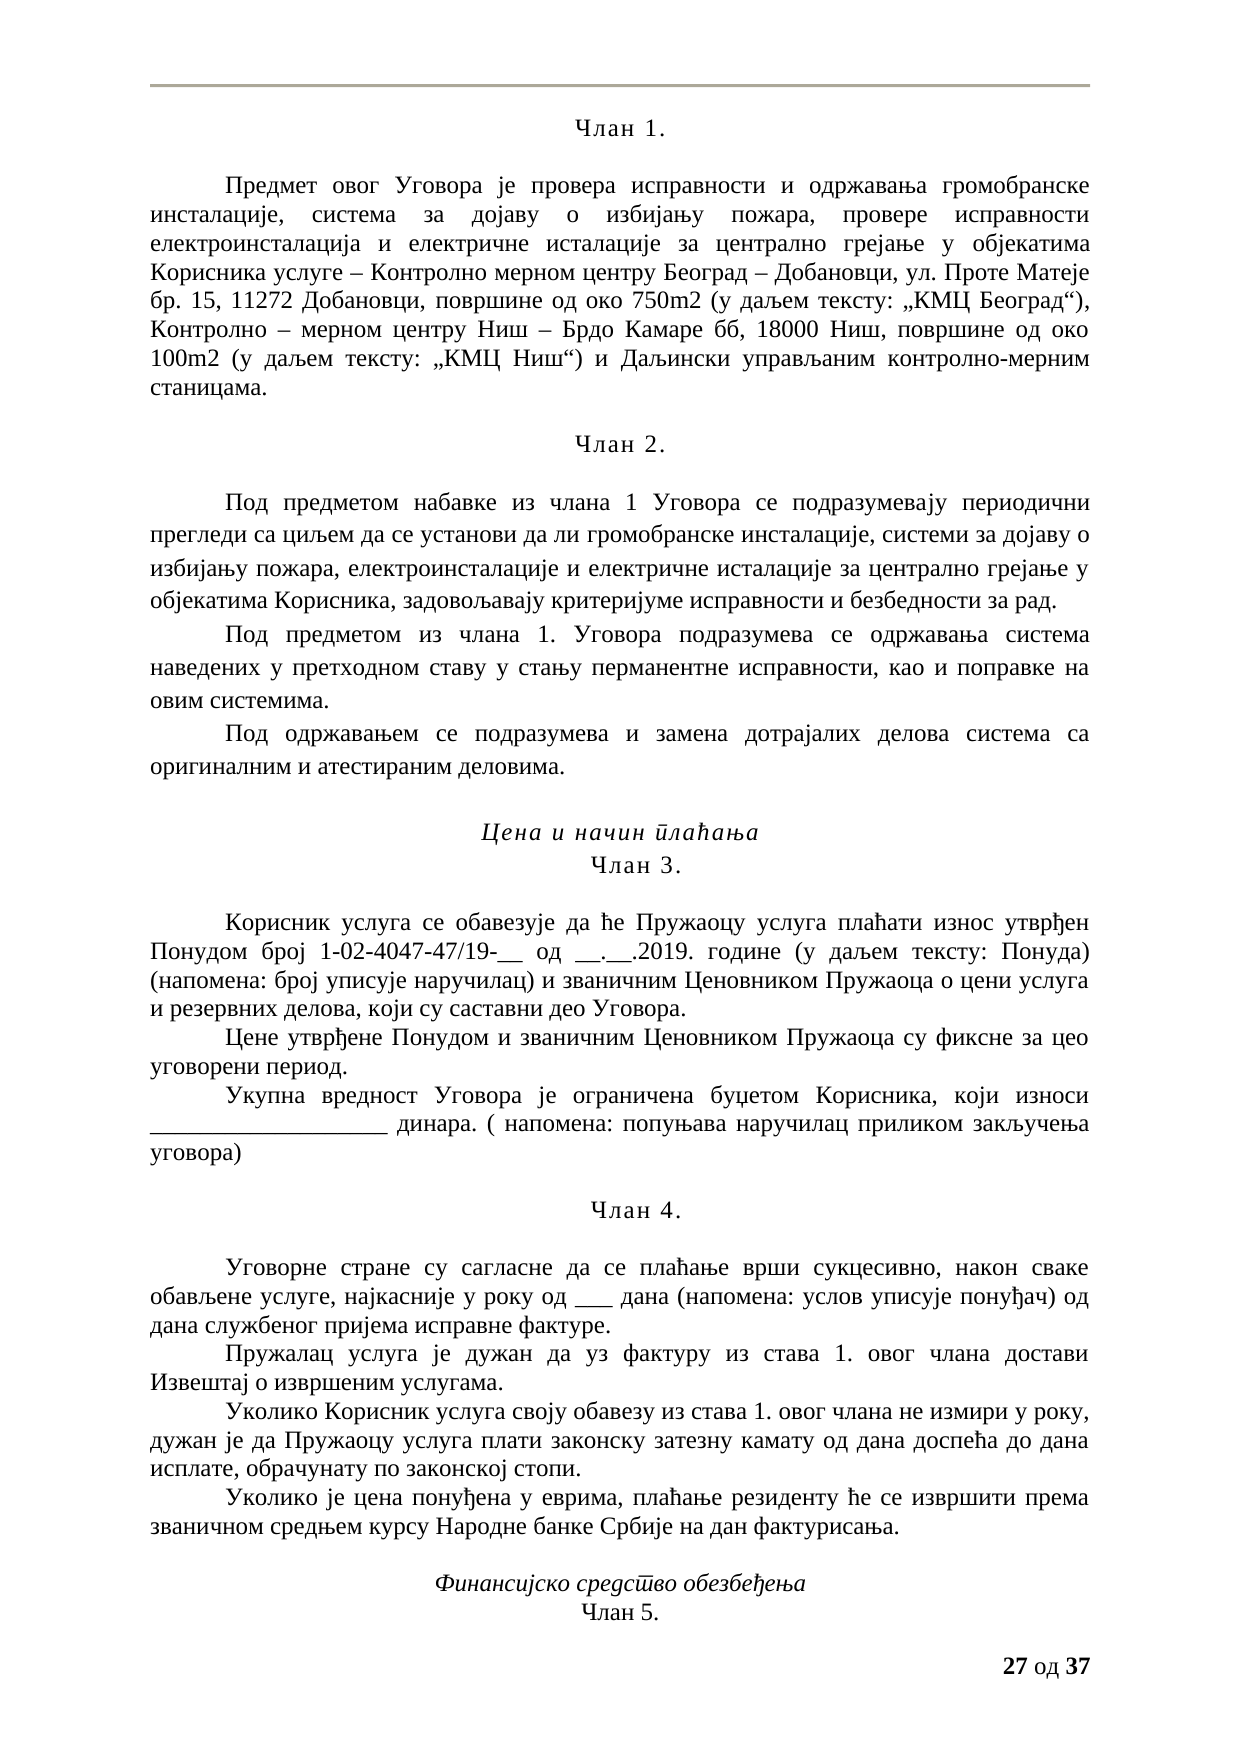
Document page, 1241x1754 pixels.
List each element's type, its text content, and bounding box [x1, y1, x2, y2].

list Цена и начин плаћања [150, 817, 1090, 846]
text Уговорне стране су сагласне да се плаћање врши сукцесивно, након сваке обављене услуге, најкасније у року од ___ дана (напомена: услов уписује понуђач) од дана службеног пријема исправне фактуре. [150, 1252, 1090, 1338]
text Пружалац услуга је дужан да уз фактуру из става 1. овог члана достави Извештај о извршеним услугама. [150, 1338, 1090, 1396]
text Члан 2. [150, 429, 1090, 458]
text Уколико је цена понуђена у еврима, плаћање резиденту ће се извршити према званичном средњем курсу Народне банке Србије на дан фактурисања. [150, 1482, 1090, 1540]
text Члан 1. [150, 113, 1090, 142]
list Под одржавањем се подразумева и замена дотрајалих делова система са оригиналним и атестираним деловима. [150, 718, 1090, 779]
text Члан 3. [150, 850, 1090, 878]
list Под предметом из члана 1. Уговора подразумева се одржавања система наведених у претходном ставу у стању перманентне исправности, као и поправке на овим системима. [150, 619, 1090, 713]
list Под предметом набавке из члана 1 Уговора се подразумевају периодични прегледи са циљем да се установи да ли громобранске инсталације, системи за дојаву о избијању пожара, електроинсталације и електричне исталације за централно грејање у објекатима Корисника, задовољавају критеријуме исправности и безбедности за рад. [150, 487, 1090, 614]
text Члан 4. [150, 1195, 1090, 1223]
text Предмет овог Уговора је проверa исправности и одржавања громобранске инсталације, система за дојаву о избијању пожара, провере исправности електроинсталација и електричне исталације за централно грејање у објекатима Корисника услуге – Контролно мерном центру Београд – Добановци, ул. Проте Матеје бр. 15, 11272 Добановци, површине од око 750m2 (у даљем тексту: „КМЦ Београд“), Контролно – мерном центру Ниш – Брдо Камаре бб, 18000 Ниш, површине од око 100m2 (у даљем тексту: „КМЦ Ниш“) и Даљински управљаним контролно-мерним станицама. [150, 170, 1090, 400]
text Финансијско средство обезбеђења [150, 1568, 1090, 1597]
text Уколико Корисник услуга своју обавезу из става 1. овог члана не измири у року, дужан је да Пружаоцу услуга плати законску затезну камату од дана доспећа до дана исплате, обрачунату по законској стопи. [150, 1396, 1090, 1482]
text Цене утврђене Понудом и званичним Ценовником Пружаоца су фиксне за цео уговорени период. [150, 1022, 1090, 1080]
text Члан 5. [150, 1597, 1090, 1626]
text Корисник услуга се обавезује да ће Пружаоцу услуга плаћати износ утврђен Понудом број 1-02-4047-47/19-__ од __.__.2019. године (у даљем тексту: Понуда) (напомена: број уписује наручилац) и званичним Ценовником Пружаоца о цени услуга и резервних делова, који су саставни део Уговора. [150, 907, 1090, 1022]
text Укупна вредност Уговора је ограничена буџетом Корисника, који износи ___________________ динара. ( напомена: попуњава наручилац приликом закључења уговора) [150, 1080, 1090, 1166]
